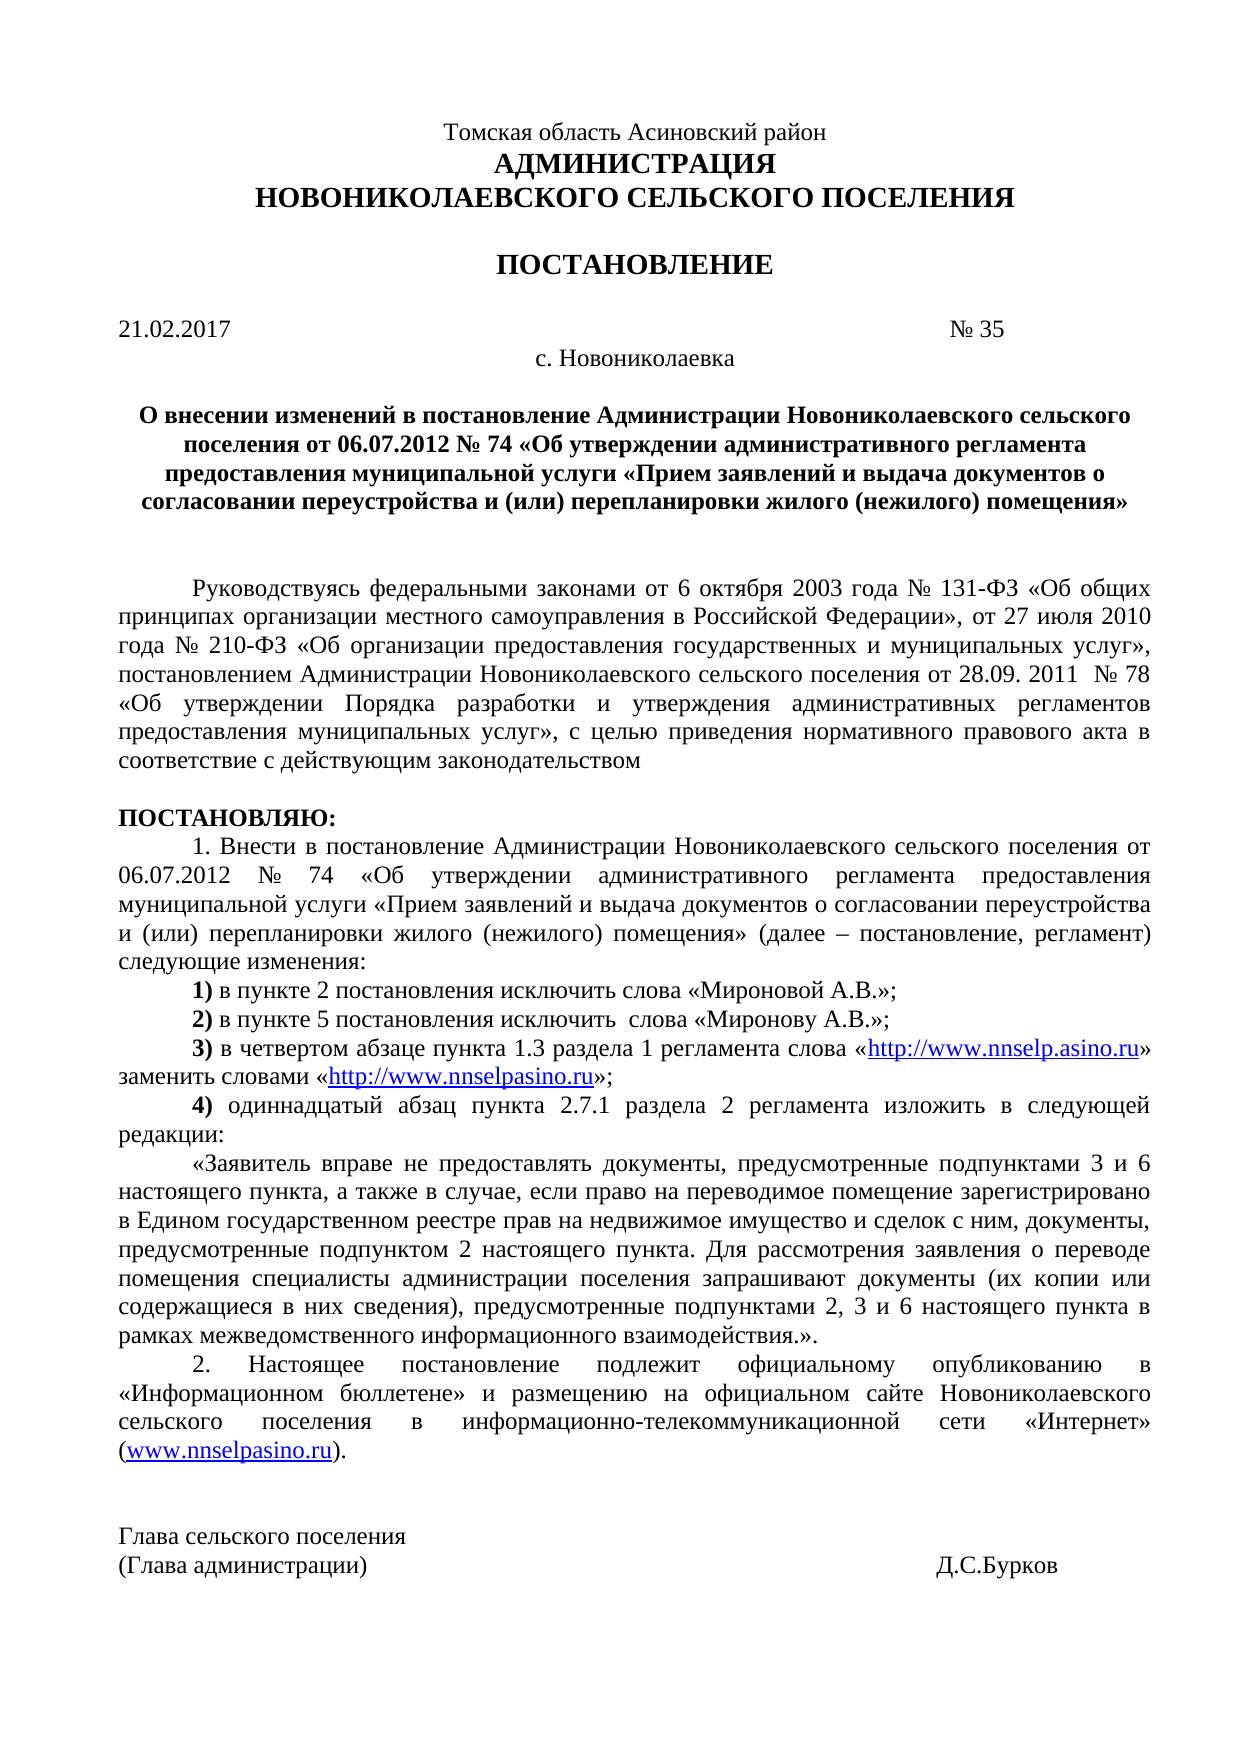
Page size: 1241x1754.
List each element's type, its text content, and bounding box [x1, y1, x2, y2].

text 1) в пункте 2 постановления исключить слова «Мироновой А.В.»; [118, 975, 1152, 1004]
text 2) в пункте 5 постановления исключить слова «Миронову А.В.»; [118, 1004, 1152, 1033]
text О внесении изменений в постановление Администрации Новониколаевского сельского поселения от 06.07.2012 № 74 «Об утверждении административного регламента предоставления муниципальной услуги «Прием заявлений и выдача документов о согласовании переустройства и (или) перепланировки жилого (нежилого) помещения» [118, 400, 1152, 515]
text 21.02.2017 № 35 [118, 314, 1152, 343]
text 4) одиннадцатый абзац пункта 2.7.1 раздела 2 регламента изложить в следующей редакции: [118, 1090, 1152, 1148]
text ПОСТАНОВЛЕНИЕ [118, 247, 1152, 280]
text с. Новониколаевка [118, 343, 1152, 371]
text 1. Внести в постановление Администрации Новониколаевского сельского поселения от 06.07.2012 № 74 «Об утверждении административного регламента предоставления муниципальной услуги «Прием заявлений и выдача документов о согласовании переустройства и (или) перепланировки жилого (нежилого) помещения» (далее – постановление, регламент) следующие изменения: [118, 831, 1152, 975]
text (Глава администрации) Д.С.Бурков [118, 1550, 1152, 1579]
text ПОСТАНОВЛЯЮ: [118, 803, 1152, 831]
text Томская область Асиновский район [118, 117, 1152, 146]
text «Заявитель вправе не предоставлять документы, предусмотренные подпунктами 3 и 6 настоящего пункта, а также в случае, если право на переводимое помещение зарегистрировано в Едином государственном реестре прав на недвижимое имущество и сделок с ним, документы, предусмотренные подпунктом 2 настоящего пункта. Для рассмотрения заявления о переводе помещения специалисты администрации поселения запрашивают документы (их копии или содержащиеся в них сведения), предусмотренные подпунктами 2, 3 и 6 настоящего пункта в рамках межведомственного информационного взаимодействия.». [118, 1148, 1152, 1349]
text 2. Настоящее постановление подлежит официальному опубликованию в «Информационном бюллетене» и размещению на официальном сайте Новониколаевского сельского поселения в информационно-телекоммуникационной сети «Интернет» (www.nnselpasino.ru). [118, 1349, 1152, 1464]
text Глава сельского поселения [118, 1521, 1152, 1550]
text НОВОНИКОЛАЕВСКОГО СЕЛЬСКОГО ПОСЕЛЕНИЯ [118, 180, 1152, 213]
text АДМИНИСТРАЦИЯ [118, 146, 1152, 180]
text 3) в четвертом абзаце пункта 1.3 раздела 1 регламента слова «http://www.nnselp.asino.ru» заменить словами «http://www.nnselpasino.ru»; [118, 1033, 1152, 1090]
text Руководствуясь федеральными законами от 6 октября 2003 года № 131-ФЗ «Об общих принципах организации местного самоуправления в Российской Федерации», от 27 июля 2010 года № 210-ФЗ «Об организации предоставления государственных и муниципальных услуг», постановлением Администрации Новониколаевского сельского поселения от 28.09. 2011 № 78 «Об утверждении Порядка разработки и утверждения административных регламентов предоставления муниципальных услуг», с целью приведения нормативного правового акта в соответствие с действующим законодательством [118, 573, 1152, 774]
